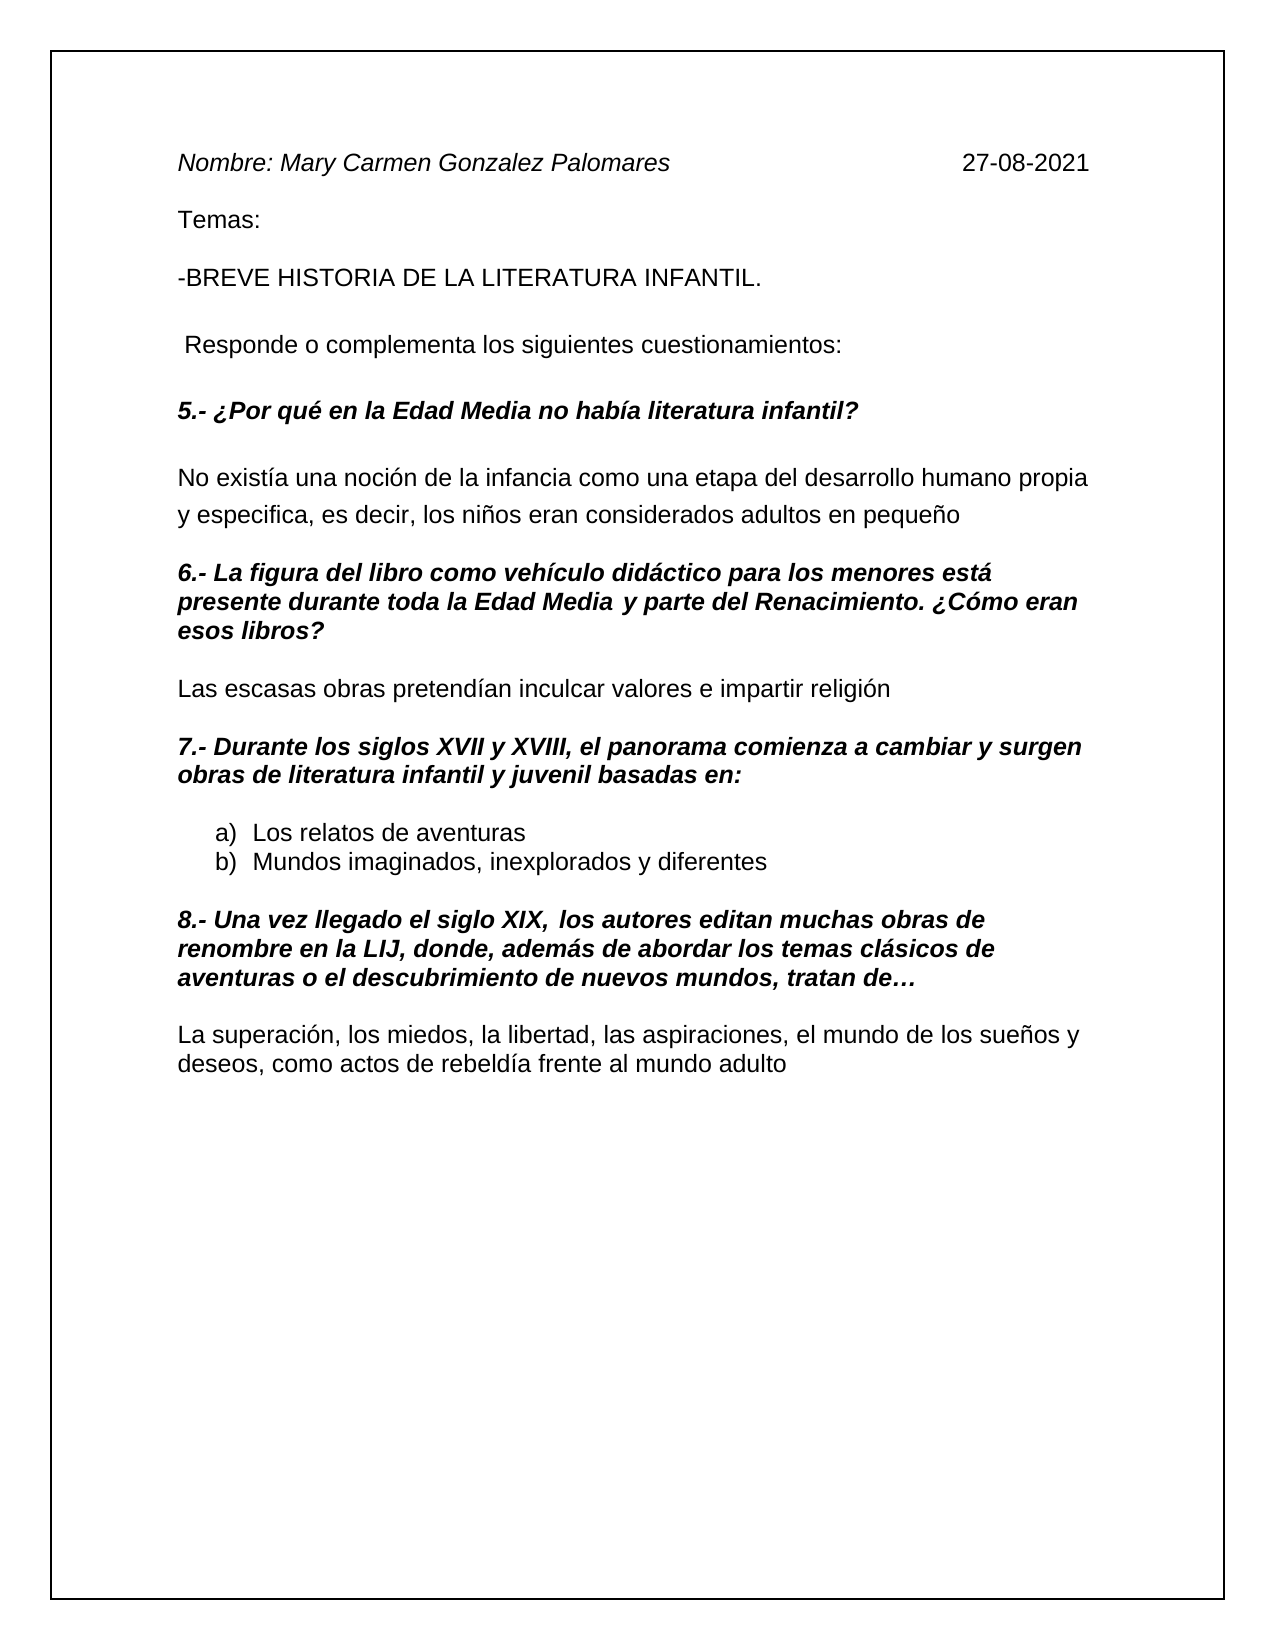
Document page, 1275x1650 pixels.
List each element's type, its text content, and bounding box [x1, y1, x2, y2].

text Temas: [177, 205, 1098, 234]
text -BREVE HISTORIA DE LA LITERATURA INFANTIL. [177, 263, 1098, 292]
text Las escasas obras pretendían inculcar valores e impartir religión [177, 674, 1098, 703]
list Los relatos de aventuras [215, 818, 1098, 847]
text 8.- Una vez llegado el siglo XIX, los autores editan muchas obras de renombre en la LIJ, donde, además de abordar los temas clásicos de aventuras o el descubrimiento de nuevos mundos, tratan de… [177, 905, 1098, 991]
list Mundos imaginados, inexplorados y diferentes [215, 847, 1098, 876]
text No existía una noción de la infancia como una etapa del desarrollo humano propia y especifica, es decir, los niños eran considerados adultos en pequeño [177, 454, 1098, 529]
text 6.- La figura del libro como vehículo didáctico para los menores está presente durante toda la Edad Media y parte del Renacimiento. ¿Cómo eran esos libros? [177, 558, 1098, 645]
text Responde o complementa los siguientes cuestionamientos: [177, 321, 1098, 358]
text 7.- Durante los siglos XVII y XVIII, el panorama comienza a cambiar y surgen obras de literatura infantil y juvenil basadas en: [177, 732, 1098, 789]
text Nombre: Mary Carmen Gonzalez Palomares 27-08-2021 [177, 148, 1098, 176]
text 5.- ¿Por qué en la Edad Media no había literatura infantil? [177, 388, 1098, 425]
text La superación, los miedos, la libertad, las aspiraciones, el mundo de los sueños y deseos, como actos de rebeldía frente al mundo adulto [177, 1021, 1098, 1078]
